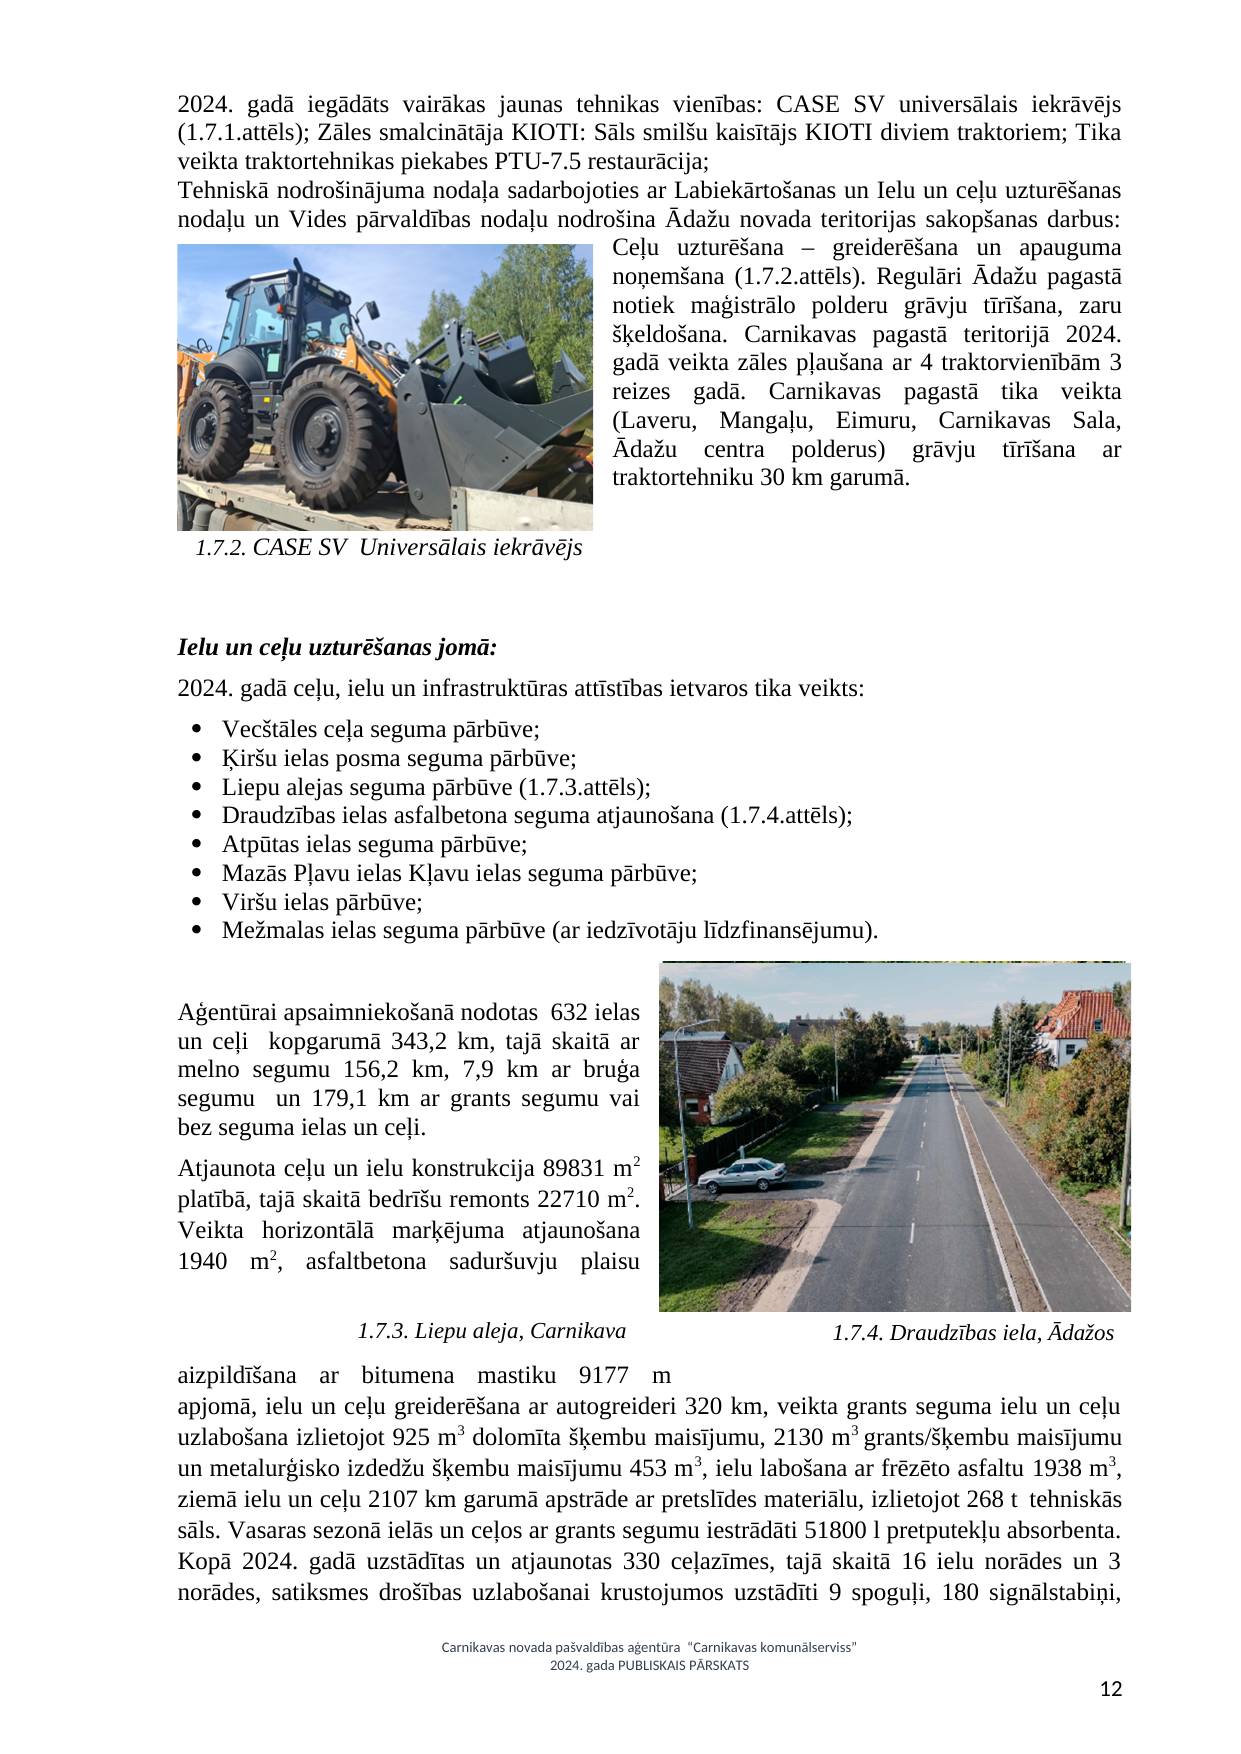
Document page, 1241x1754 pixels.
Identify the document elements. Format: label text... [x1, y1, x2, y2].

list Mazās Pļavu ielas Kļavu ielas seguma pārbūve; [192, 858, 1122, 887]
list Vecštāles ceļa seguma pārbūve; [192, 714, 1122, 743]
picture [177, 244, 594, 531]
list Ķiršu ielas posma seguma pārbūve; [192, 743, 1122, 772]
list Viršu ielas pārbūve; [192, 887, 1122, 915]
text 2024. gadā ceļu, ielu un infrastruktūras attīstības ietvaros tika veikts: [177, 673, 1122, 702]
list Draudzības ielas asfalbetona seguma atjaunošana (1.7.4.attēls); [192, 800, 1122, 829]
list Liepu alejas seguma pārbūve (1.7.3.attēls); [192, 772, 1122, 800]
list Atpūtas ielas seguma pārbūve; [192, 829, 1122, 858]
text Ielu un ceļu uzturēšanas jomā: [177, 632, 1122, 660]
picture [659, 961, 1132, 1312]
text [177, 1153, 1122, 1606]
text Aģentūrai apsaimniekošanā nodotas 632 ielas un ceļi kopgarumā 343,2 km, tajā skaitā ar melno segumu 156,2 km, 7,9 km ar bruģa segumu un 179,1 km ar grants segumu vai bez seguma ielas un ceļi. [177, 997, 659, 1141]
list Mežmalas ielas seguma pārbūve (ar iedzīvotāju līdzfinansējumu). [192, 915, 1122, 944]
text 2024. gadā iegādāts vairākas jaunas tehnikas vienības: CASE SV universālais iekrāvējs (1.7.1.attēls); Zāles smalcinātāja KIOTI: Sāls smilšu kaisītājs KIOTI diviem traktoriem; Tika veikta traktortehnikas piekabes PTU-7.5 restaurācija; [177, 89, 1122, 175]
